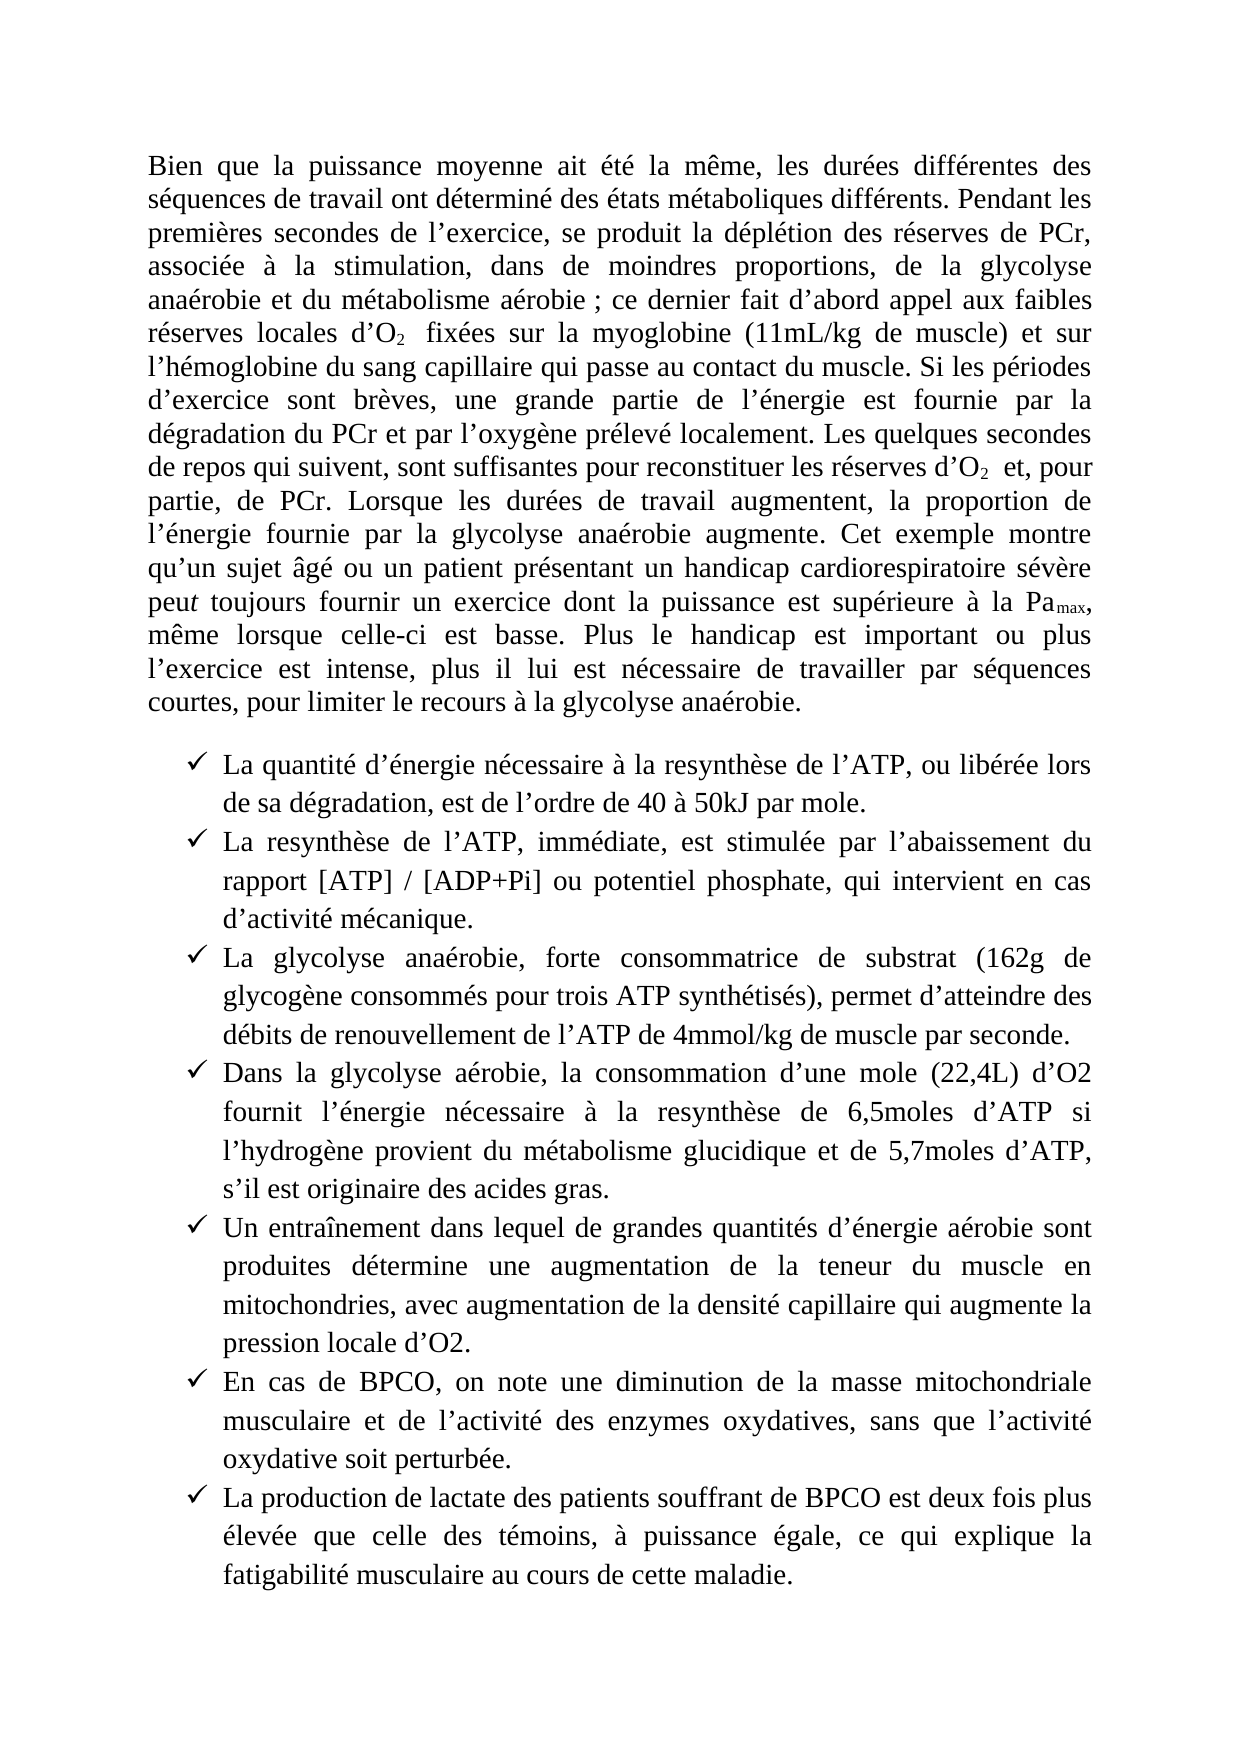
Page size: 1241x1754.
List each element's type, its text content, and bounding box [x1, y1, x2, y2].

list La resynthèse de l’ATP, immédiate, est stimulée par l’abaissement du rapport [ATP] / [ADP+Pi] ou potentiel phosphate, qui intervient en cas d’activité mécanique. [185, 824, 1093, 935]
list Dans la glycolyse aérobie, la consommation d’une mole (22,4L) d’O2 fournit l’énergie nécessaire à la resynthèse de 6,5moles d’ATP si l’hydrogène provient du métabolisme glucidique et de 5,7moles d’ATP, s’il est originaire des acides gras. [185, 1056, 1093, 1205]
list La quantité d’énergie nécessaire à la resynthèse de l’ATP, ou libérée lors de sa dégradation, est de l’ordre de 40 à 50kJ par mole. [185, 747, 1093, 819]
text Bien que la puissance moyenne ait été la même, les durées différentes des séquences de travail ont déterminé des états métaboliques différents. Pendant les premières secondes de l’exercice, se produit la déplétion des réserves de PCr, associée à la stimulation, dans de moindres proportions, de la glycolyse anaérobie et du métabolisme aérobie ; ce dernier fait d’abord appel aux faibles réserves locales d’O2 fixées sur la myoglobine (11mL/kg de muscle) et sur l’hémoglobine du sang capillaire qui passe au contact du muscle. Si les périodes d’exercice sont brèves, une grande partie de l’énergie est fournie par la dégradation du PCr et par l’oxygène prélevé localement. Les quelques secondes de repos qui suivent, sont suffisantes pour reconstituer les réserves d’O2 et, pour partie, de PCr. Lorsque les durées de travail augmentent, la proportion de l’énergie fournie par la glycolyse anaérobie augmente. Cet exemple montre qu’un sujet âgé ou un patient présentant un handicap cardiorespiratoire sévère peut toujours fournir un exercice dont la puissance est supérieure à la Pamax, même lorsque celle-ci est basse. Plus le handicap est important ou plus l’exercice est intense, plus il lui est nécessaire de travailler par séquences courtes, pour limiter le recours à la glycolyse anaérobie. [148, 148, 1093, 718]
list En cas de BPCO, on note une diminution de la masse mitochondriale musculaire et de l’activité des enzymes oxydatives, sans que l’activité oxydative soit perturbée. [185, 1364, 1093, 1475]
list La production de lactate des patients souffrant de BPCO est deux fois plus élevée que celle des témoins, à puissance égale, ce qui explique la fatigabilité musculaire au cours de cette maladie. [185, 1480, 1093, 1591]
list Un entraînement dans lequel de grandes quantités d’énergie aérobie sont produites détermine une augmentation de la teneur du muscle en mitochondries, avec augmentation de la densité capillaire qui augmente la pression locale d’O2. [185, 1210, 1093, 1359]
list La glycolyse anaérobie, forte consommatrice de substrat (162g de glycogène consommés pour trois ATP synthétisés), permet d’atteindre des débits de renouvellement de l’ATP de 4mmol/kg de muscle par seconde. [185, 940, 1093, 1051]
